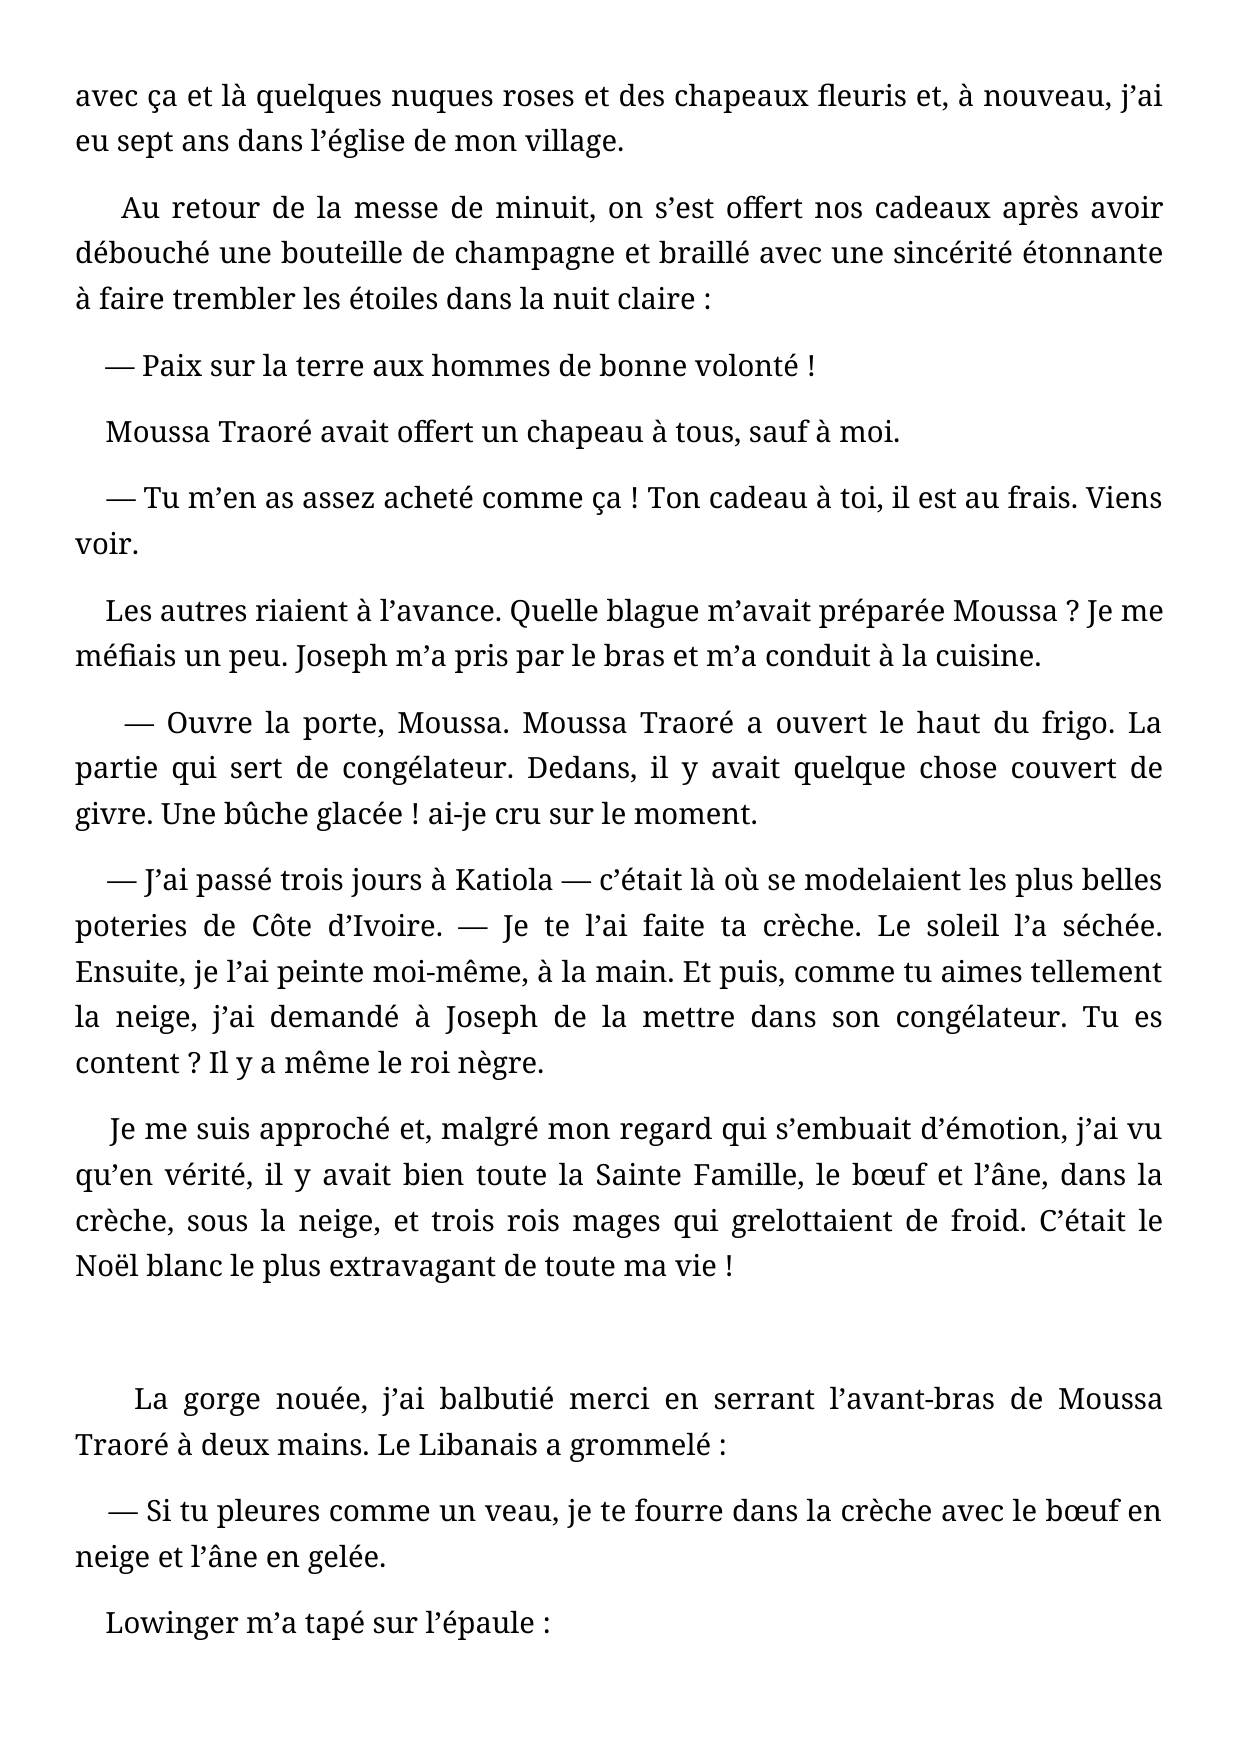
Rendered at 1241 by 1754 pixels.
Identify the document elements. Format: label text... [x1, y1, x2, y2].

text — Si tu pleures comme un veau, je te fourre dans la crèche avec le bœuf en neige et l’âne en gelée. [75, 1490, 1165, 1576]
text — J’ai passé trois jours à Katiola — c’était là où se modelaient les plus belles poteries de Côte d’Ivoire. — Je te l’ai faite ta crèche. Le soleil l’a séchée. Ensuite, je l’ai peinte moi-même, à la main. Et puis, comme tu aimes tellement la neige, j’ai demandé à Joseph de la mettre dans son congélateur. Tu es content ? Il y a même le roi nègre. [75, 859, 1165, 1082]
text Moussa Traoré avait offert un chapeau à tous, sauf à moi. [75, 411, 1165, 451]
text Au retour de la messe de minuit, on s’est offert nos cadeaux après avoir débouché une bouteille de champagne et braillé avec une sincérité étonnante à faire trembler les étoiles dans la nuit claire : [75, 187, 1165, 318]
text — Ouvre la porte, Moussa. Moussa Traoré a ouvert le haut du frigo. La partie qui sert de congélateur. Dedans, il y avait quelque chose couvert de givre. Une bûche glacée ! ai-je cru sur le moment. [75, 702, 1165, 833]
text La gorge nouée, j’ai balbutié merci en serrant l’avant-bras de Moussa Traoré à deux mains. Le Libanais a grommelé : [75, 1378, 1165, 1464]
text Lowinger m’a tapé sur l’épaule : [75, 1602, 1165, 1642]
text — Paix sur la terre aux hommes de bonne volonté ! [75, 345, 1165, 384]
text — Tu m’en as assez acheté comme ça ! Ton cadeau à toi, il est au frais. Viens voir. [75, 478, 1165, 563]
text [75, 75, 1165, 160]
text Les autres riaient à l’avance. Quelle blague m’avait préparée Moussa ? Je me méfiais un peu. Joseph m’a pris par le bras et m’a conduit à la cuisine. [75, 590, 1165, 675]
text Je me suis approché et, malgré mon regard qui s’embuait d’émotion, j’ai vu qu’en vérité, il y avait bien toute la Sainte Famille, le bœuf et l’âne, dans la crèche, sous la neige, et trois rois mages qui grelottaient de froid. C’était le Noël blanc le plus extravagant de toute ma vie ! [75, 1108, 1165, 1285]
